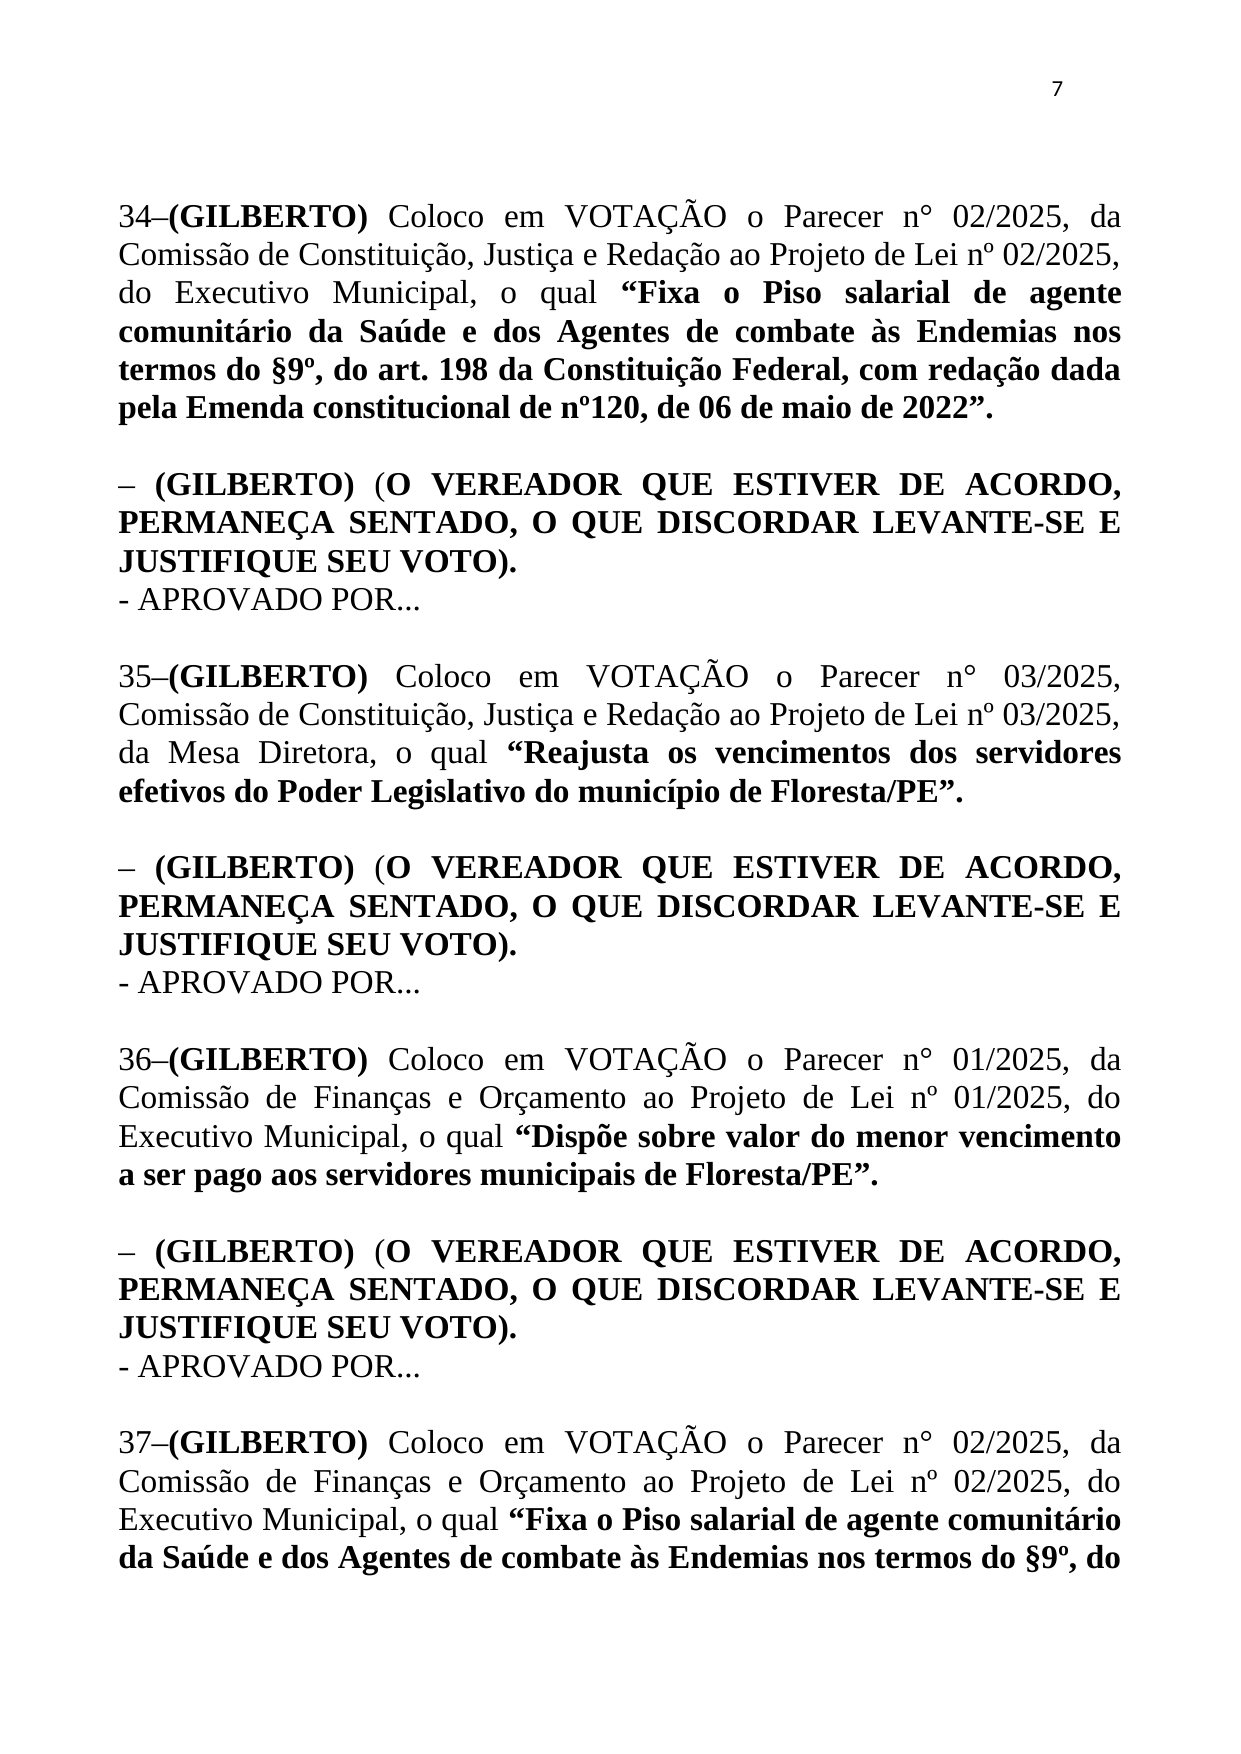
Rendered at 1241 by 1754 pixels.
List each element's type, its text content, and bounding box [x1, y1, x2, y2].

text 34–(GILBERTO) Coloco em VOTAÇÃO o Parecer n° 02/2025, da Comissão de Constituição, Justiça e Redação ao Projeto de Lei nº 02/2025, do Executivo Municipal, o qual “Fixa o Piso salarial de agente comunitário da Saúde e dos Agentes de combate às Endemias nos termos do §9º, do art. 198 da Constituição Federal, com redação dada pela Emenda constitucional de nº120, de 06 de maio de 2022”. [118, 196, 1122, 426]
text – (GILBERTO) (O VEREADOR QUE ESTIVER DE ACORDO, PERMANEÇA SENTADO, O QUE DISCORDAR LEVANTE-SE E JUSTIFIQUE SEU VOTO). [118, 1231, 1122, 1346]
text - APROVADO POR... [118, 1346, 1122, 1384]
text – (GILBERTO) (O VEREADOR QUE ESTIVER DE ACORDO, PERMANEÇA SENTADO, O QUE DISCORDAR LEVANTE-SE E JUSTIFIQUE SEU VOTO). [118, 848, 1122, 963]
text – (GILBERTO) (O VEREADOR QUE ESTIVER DE ACORDO, PERMANEÇA SENTADO, O QUE DISCORDAR LEVANTE-SE E JUSTIFIQUE SEU VOTO). [118, 464, 1122, 579]
text 36–(GILBERTO) Coloco em VOTAÇÃO o Parecer n° 01/2025, da Comissão de Finanças e Orçamento ao Projeto de Lei nº 01/2025, do Executivo Municipal, o qual “Dispõe sobre valor do menor vencimento a ser pago aos servidores municipais de Floresta/PE”. [118, 1039, 1122, 1193]
text 35–(GILBERTO) Coloco em VOTAÇÃO o Parecer n° 03/2025, Comissão de Constituição, Justiça e Redação ao Projeto de Lei nº 03/2025, da Mesa Diretora, o qual “Reajusta os vencimentos dos servidores efetivos do Poder Legislativo do município de Floresta/PE”. [118, 656, 1122, 809]
text - APROVADO POR... [118, 963, 1122, 1001]
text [118, 1423, 1122, 1576]
text - APROVADO POR... [118, 579, 1122, 618]
